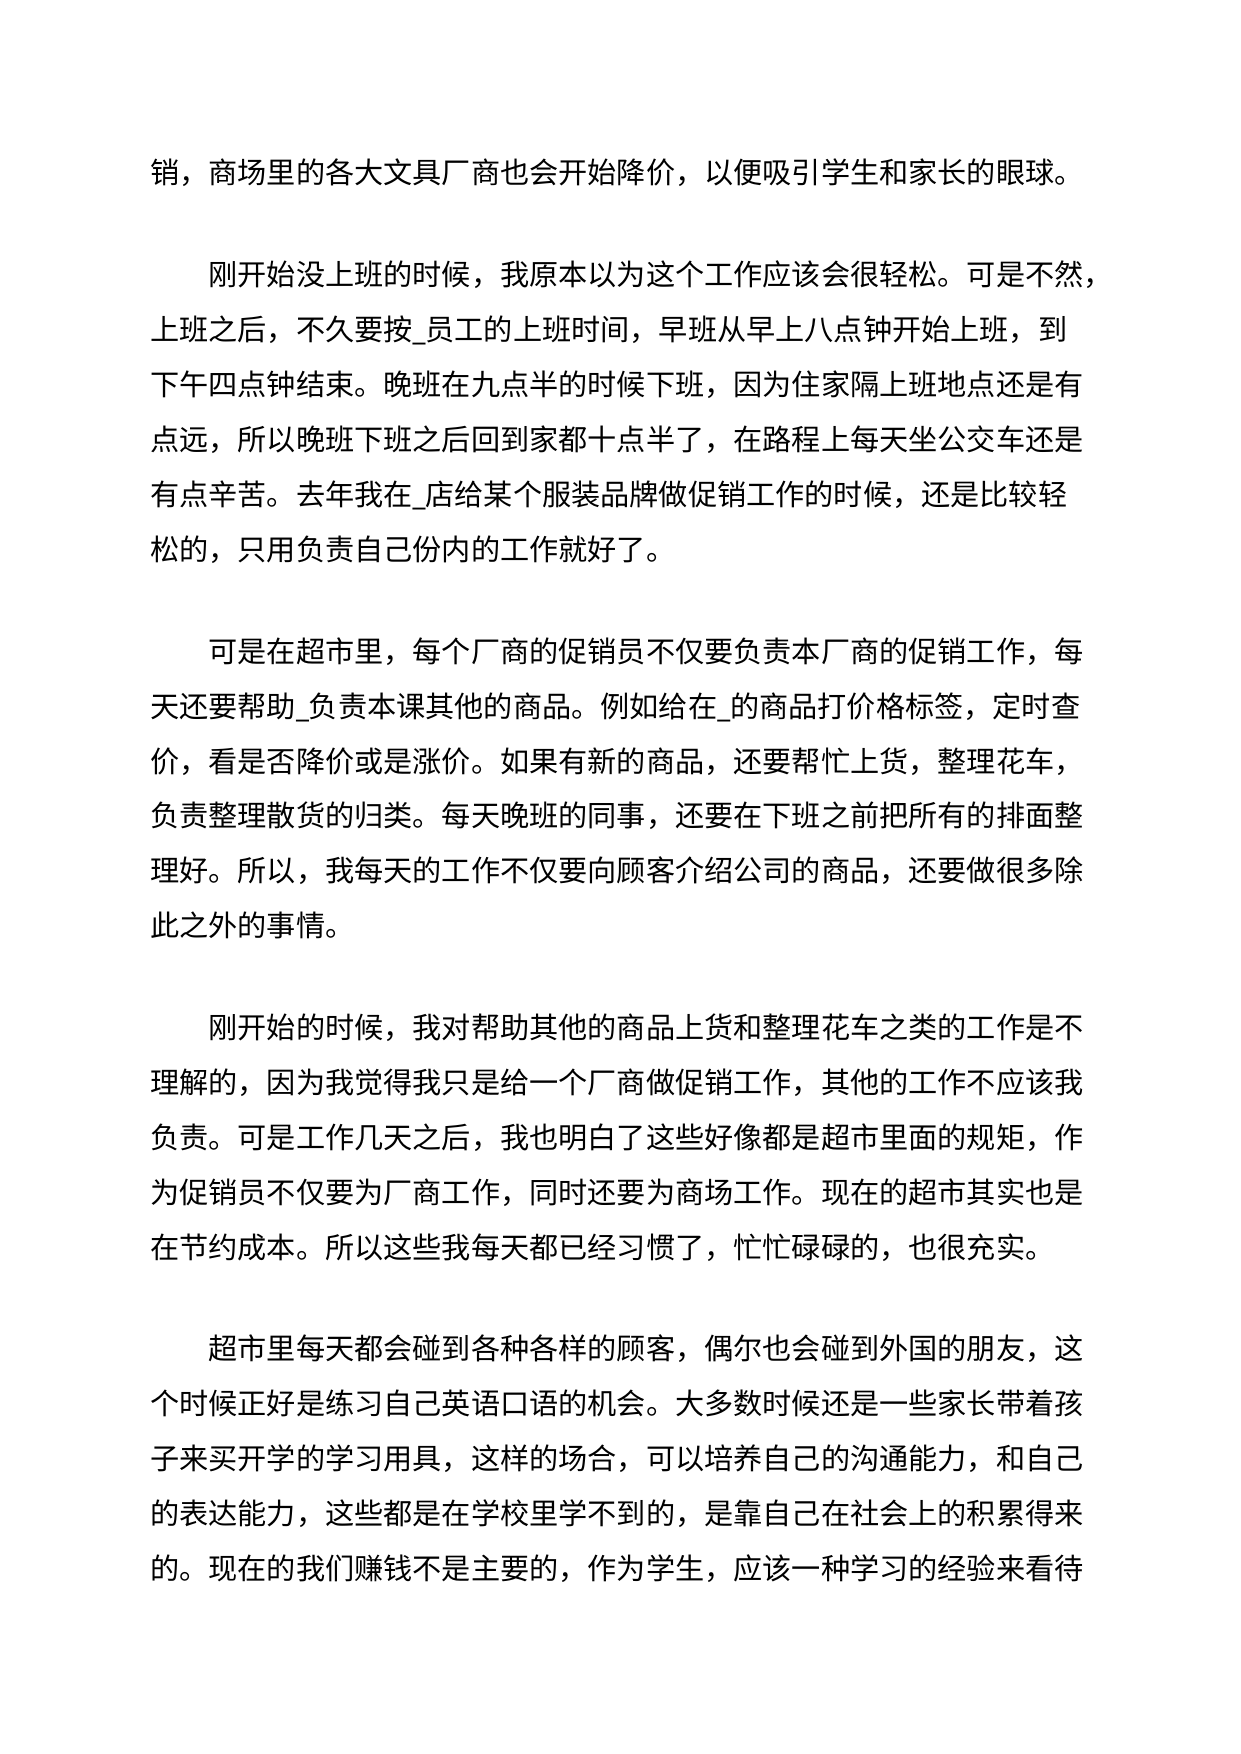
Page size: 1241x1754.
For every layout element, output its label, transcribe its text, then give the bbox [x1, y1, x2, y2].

text 刚开始的时候，我对帮助其他的商品上货和整理花车之类的工作是不理解的，因为我觉得我只是给一个厂商做促销工作，其他的工作不应该我负责。可是工作几天之后，我也明白了这些好像都是超市里面的规矩，作为促销员不仅要为厂商工作，同时还要为商场工作。现在的超市其实也是在节约成本。所以这些我每天都已经习惯了，忙忙碌碌的，也很充实。 [150, 1004, 1090, 1266]
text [150, 150, 1090, 192]
text 可是在超市里，每个厂商的促销员不仅要负责本厂商的促销工作，每天还要帮助_负责本课其他的商品。例如给在_的商品打价格标签，定时查价，看是否降价或是涨价。如果有新的商品，还要帮忙上货，整理花车，负责整理散货的归类。每天晚班的同事，还要在下班之前把所有的排面整理好。所以，我每天的工作不仅要向顾客介绍公司的商品，还要做很多除此之外的事情。 [150, 628, 1090, 945]
text 刚开始没上班的时候，我原本以为这个工作应该会很轻松。可是不然，上班之后，不久要按_员工的上班时间，早班从早上八点钟开始上班，到下午四点钟结束。晚班在九点半的时候下班，因为住家隔上班地点还是有点远，所以晚班下班之后回到家都十点半了，在路程上每天坐公交车还是有点辛苦。去年我在_店给某个服装品牌做促销工作的时候，还是比较轻松的，只用负责自己份内的工作就好了。 [150, 252, 1090, 569]
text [150, 1326, 1090, 1588]
